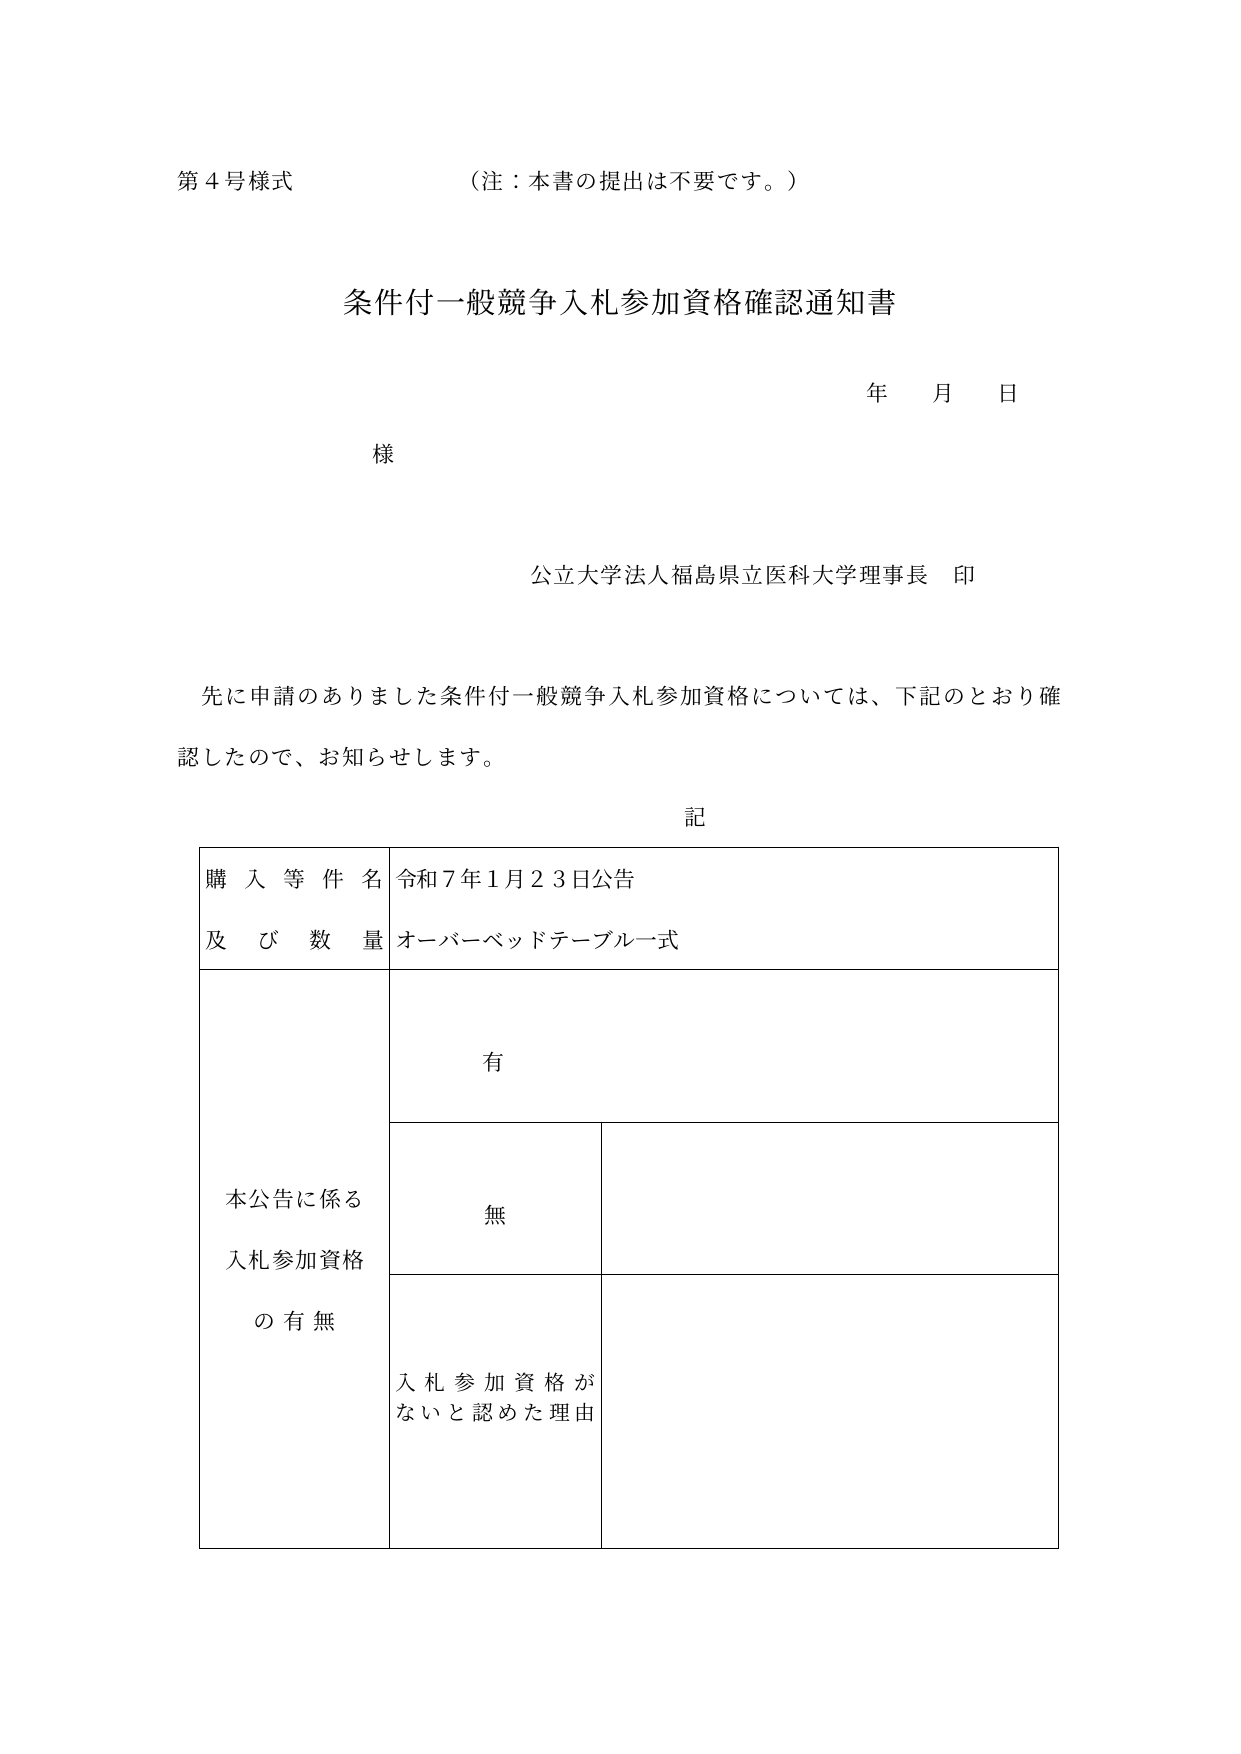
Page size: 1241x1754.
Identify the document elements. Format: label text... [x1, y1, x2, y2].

table_header 令和７年１月２３日公告 オーバーベッドテーブル一式 [390, 848, 1058, 969]
text 条件付一般競争入札参加資格確認通知書 [177, 271, 1063, 331]
table_cell [602, 1275, 1058, 1548]
text 記 [177, 786, 1063, 847]
text 公立大学法人福島県立医科大学理事長 印 [177, 543, 1063, 604]
text 様 [177, 422, 1063, 483]
table_header 購入等件名 及び数量 [200, 848, 389, 969]
table_cell 無 [390, 1123, 601, 1274]
table_cell 入札参加資格が ないと認めた理由 [390, 1275, 601, 1548]
table_cell [602, 1123, 1058, 1274]
table_cell 有 [390, 970, 1058, 1122]
text 第４号様式 （注：本書の提出は不要です。） [177, 149, 1063, 210]
text 年 月 日 [177, 362, 1019, 422]
text 先に申請のありました条件付一般競争入札参加資格については、下記のとおり確認したので、お知らせします。 [177, 665, 1063, 786]
table_cell 本公告に係る 入札参加資格 の 有 無 [200, 970, 389, 1548]
